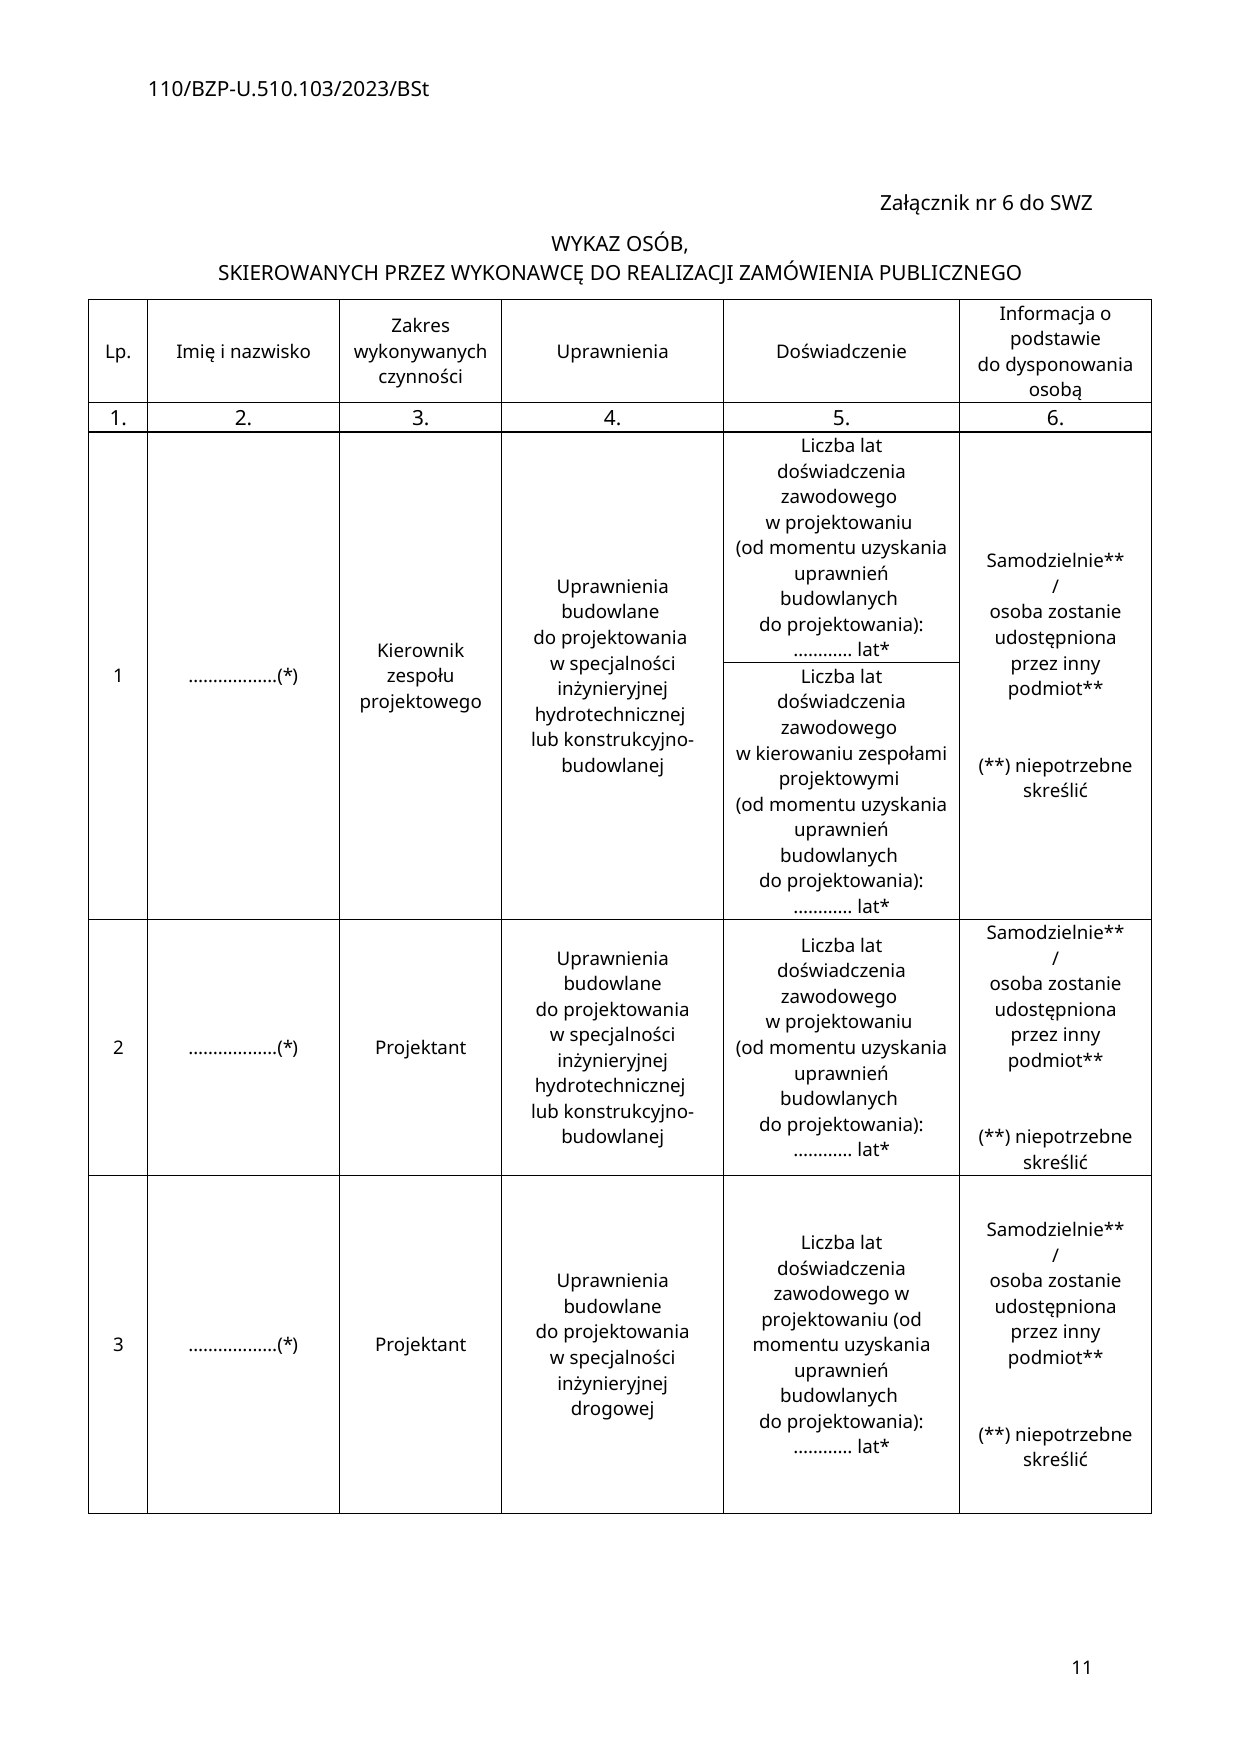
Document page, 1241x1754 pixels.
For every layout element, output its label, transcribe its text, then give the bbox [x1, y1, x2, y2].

table_cell 6. [960, 403, 1151, 431]
table_header Uprawnienia [502, 300, 723, 402]
table_cell Projektant [340, 920, 501, 1175]
table_header Doświadczenie [724, 300, 959, 402]
table_cell 4. [502, 403, 723, 431]
table_cell 1. [89, 403, 147, 431]
table_cell Projektant [340, 1176, 501, 1513]
table_cell Samodzielnie** / osoba zostanie udostępniona przez inny podmiot** (**) niepotrzebne skreślić [960, 433, 1151, 918]
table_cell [960, 1176, 1151, 1513]
table_cell Uprawnienia budowlane do projektowania w specjalności inżynieryjnej drogowej [502, 1176, 723, 1513]
table_cell Uprawnienia budowlane do projektowania w specjalności inżynieryjnej hydrotechnicznej lub konstrukcyjno-budowlanej [502, 433, 723, 918]
table_cell Samodzielnie** / osoba zostanie udostępniona przez inny podmiot** (**) niepotrzebne skreślić [960, 920, 1151, 1175]
table_cell 5. [724, 403, 959, 431]
table_cell Liczba lat doświadczenia zawodowego w projektowaniu (od momentu uzyskania uprawnień budowlanych do projektowania): ………… lat* [724, 433, 959, 662]
table_cell ………………(*) [148, 433, 339, 918]
table_cell 3. [340, 403, 501, 431]
table_header Zakres wykonywanych czynności [340, 300, 501, 402]
table_header Lp. [89, 300, 147, 402]
text WYKAZ OSÓB, SKIEROWANYCH PRZEZ WYKONAWCĘ DO REALIZACJI ZAMÓWIENIA PUBLICZNEGO [148, 229, 1093, 286]
table_cell Liczba lat doświadczenia zawodowego w projektowaniu (od momentu uzyskania uprawnień budowlanych do projektowania): ………… lat* [724, 920, 959, 1175]
table_cell 2. [148, 403, 339, 431]
table_header Informacja o podstawie do dysponowania osobą [960, 300, 1151, 402]
table_cell ………………(*) [148, 920, 339, 1175]
table_cell 2 [89, 920, 147, 1175]
table_cell 1 [89, 433, 147, 918]
table_cell Uprawnienia budowlane do projektowania w specjalności inżynieryjnej hydrotechnicznej lub konstrukcyjno-budowlanej [502, 920, 723, 1175]
text Załącznik nr 6 do SWZ [148, 188, 1093, 217]
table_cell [724, 1176, 959, 1513]
table_cell Liczba lat doświadczenia zawodowego w kierowaniu zespołami projektowymi (od momentu uzyskania uprawnień budowlanych do projektowania): ………… lat* [724, 663, 959, 918]
table_header Imię i nazwisko [148, 300, 339, 402]
table_cell 3 [89, 1176, 147, 1513]
table_cell Kierownik zespołu projektowego [340, 433, 501, 918]
table_cell ………………(*) [148, 1176, 339, 1513]
